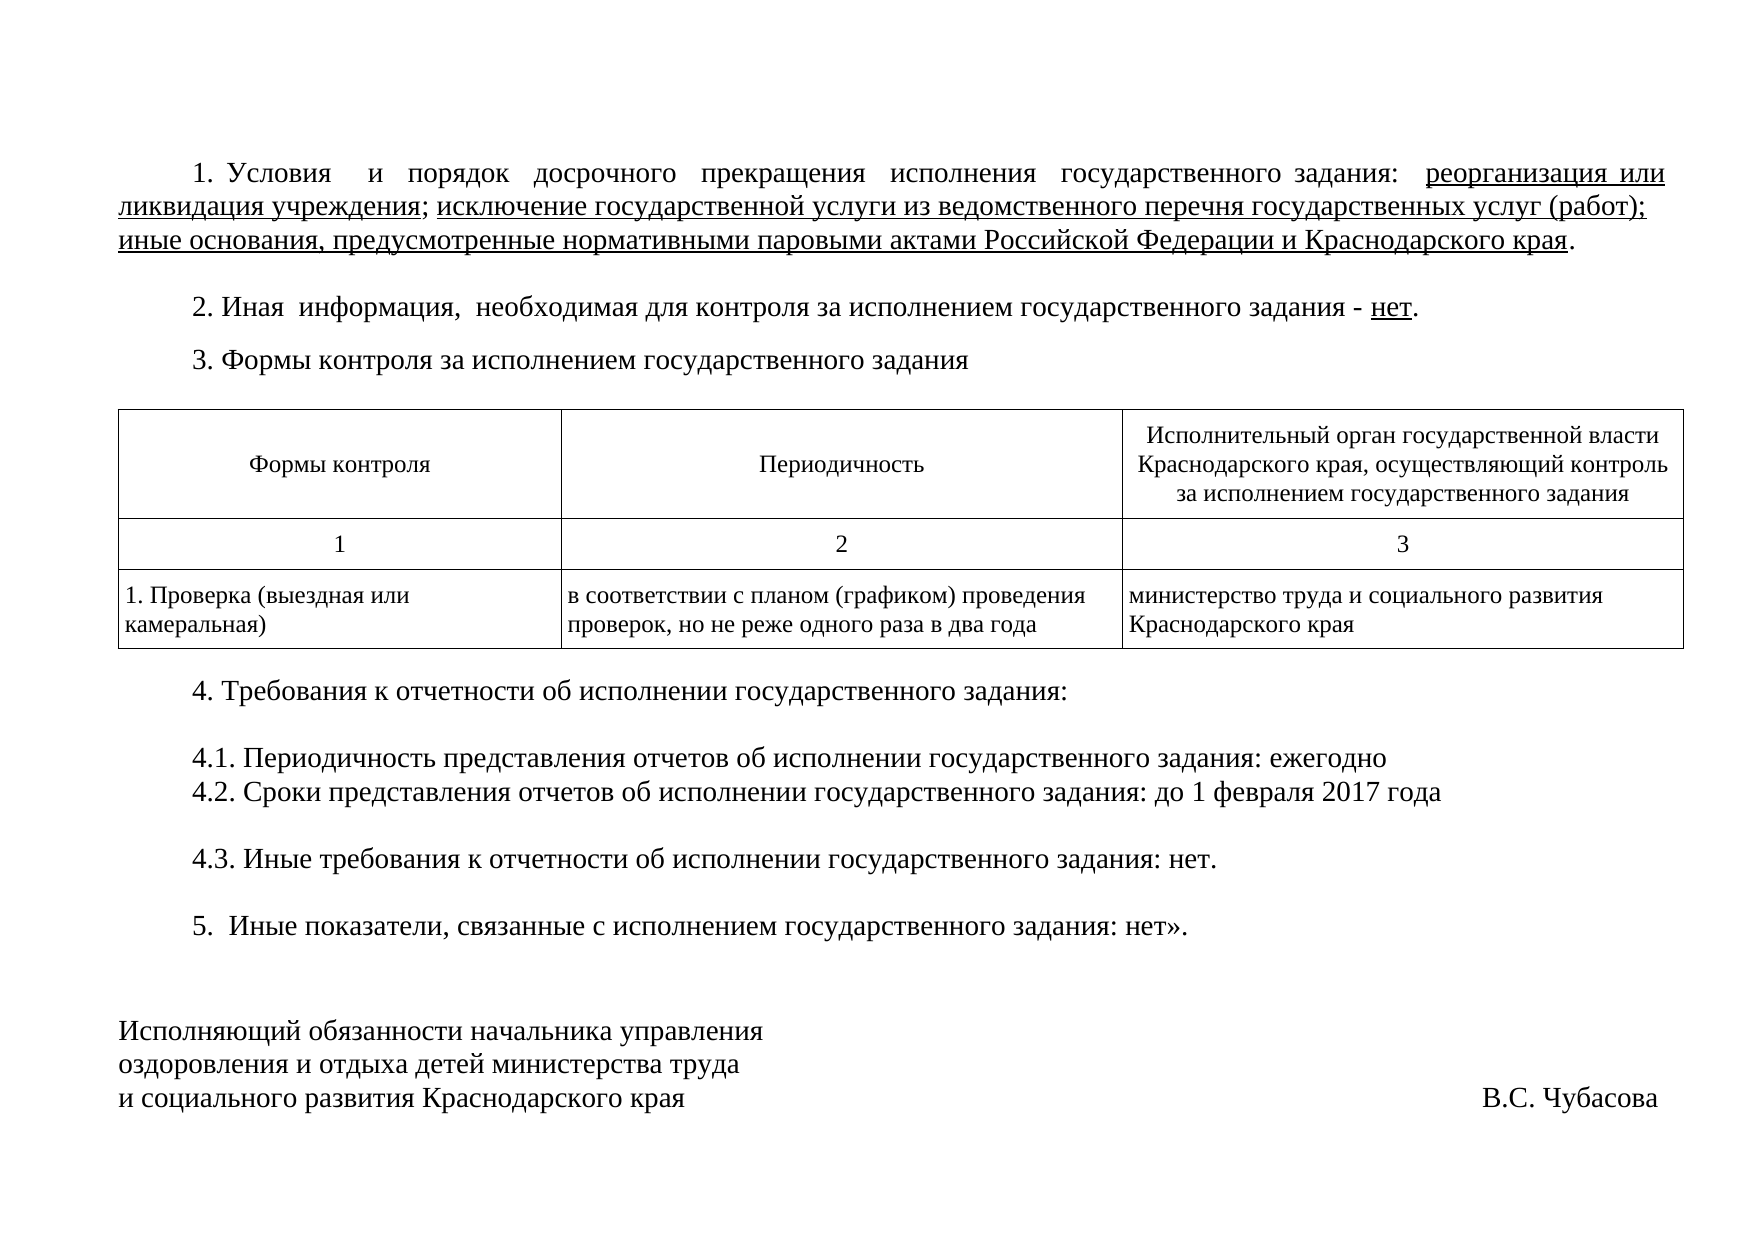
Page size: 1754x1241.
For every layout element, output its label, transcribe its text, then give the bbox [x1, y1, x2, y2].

text 4. Требования к отчетности об исполнении государственного задания: [118, 673, 1665, 707]
text 4.1. Периодичность представления отчетов об исполнении государственного задания: ежегодно [118, 740, 1665, 774]
table_cell 1 [119, 519, 561, 568]
table_cell министерство труда и социального развития Краснодарского края [1123, 570, 1683, 648]
table_header Формы контроля [119, 410, 561, 517]
text и социального развития Краснодарского края В.С. Чубасова [118, 1080, 1665, 1113]
table_cell 3 [1123, 519, 1683, 568]
table_header Периодичность [562, 410, 1122, 517]
table_header Исполнительный орган государственной власти Краснодарского края, осуществляющий контроль за исполнением государственного задания [1123, 410, 1683, 517]
table_cell 2 [562, 519, 1122, 568]
text Исполняющий обязанности начальника управления [118, 1013, 1665, 1046]
table_cell в соответствии с планом (графиком) проведения проверок, но не реже одного раза в два года [562, 570, 1122, 648]
text оздоровления и отдыха детей министерства труда [118, 1046, 1665, 1080]
table_cell 1. Проверка (выездная или камеральная) [119, 570, 561, 648]
text 2. Иная информация, необходимая для контроля за исполнением государственного задания - нет. [118, 289, 1665, 323]
text 1. Условия и порядок досрочного прекращения исполнения государственного задания: реорганизация или ликвидация учреждения; исключение государственной услуги из ведомственного перечня государственных услуг (работ); [118, 155, 1665, 222]
text 3. Формы контроля за исполнением государственного задания [118, 342, 1665, 375]
text 4.2. Сроки представления отчетов об исполнении государственного задания: до 1 февраля 2017 года [118, 774, 1665, 807]
text иные основания, предусмотренные нормативными паровыми актами Российской Федерации и Краснодарского края. [118, 222, 1665, 256]
text 5. Иные показатели, связанные с исполнением государственного задания: нет». [118, 908, 1665, 942]
text 4.3. Иные требования к отчетности об исполнении государственного задания: нет. [118, 841, 1665, 874]
